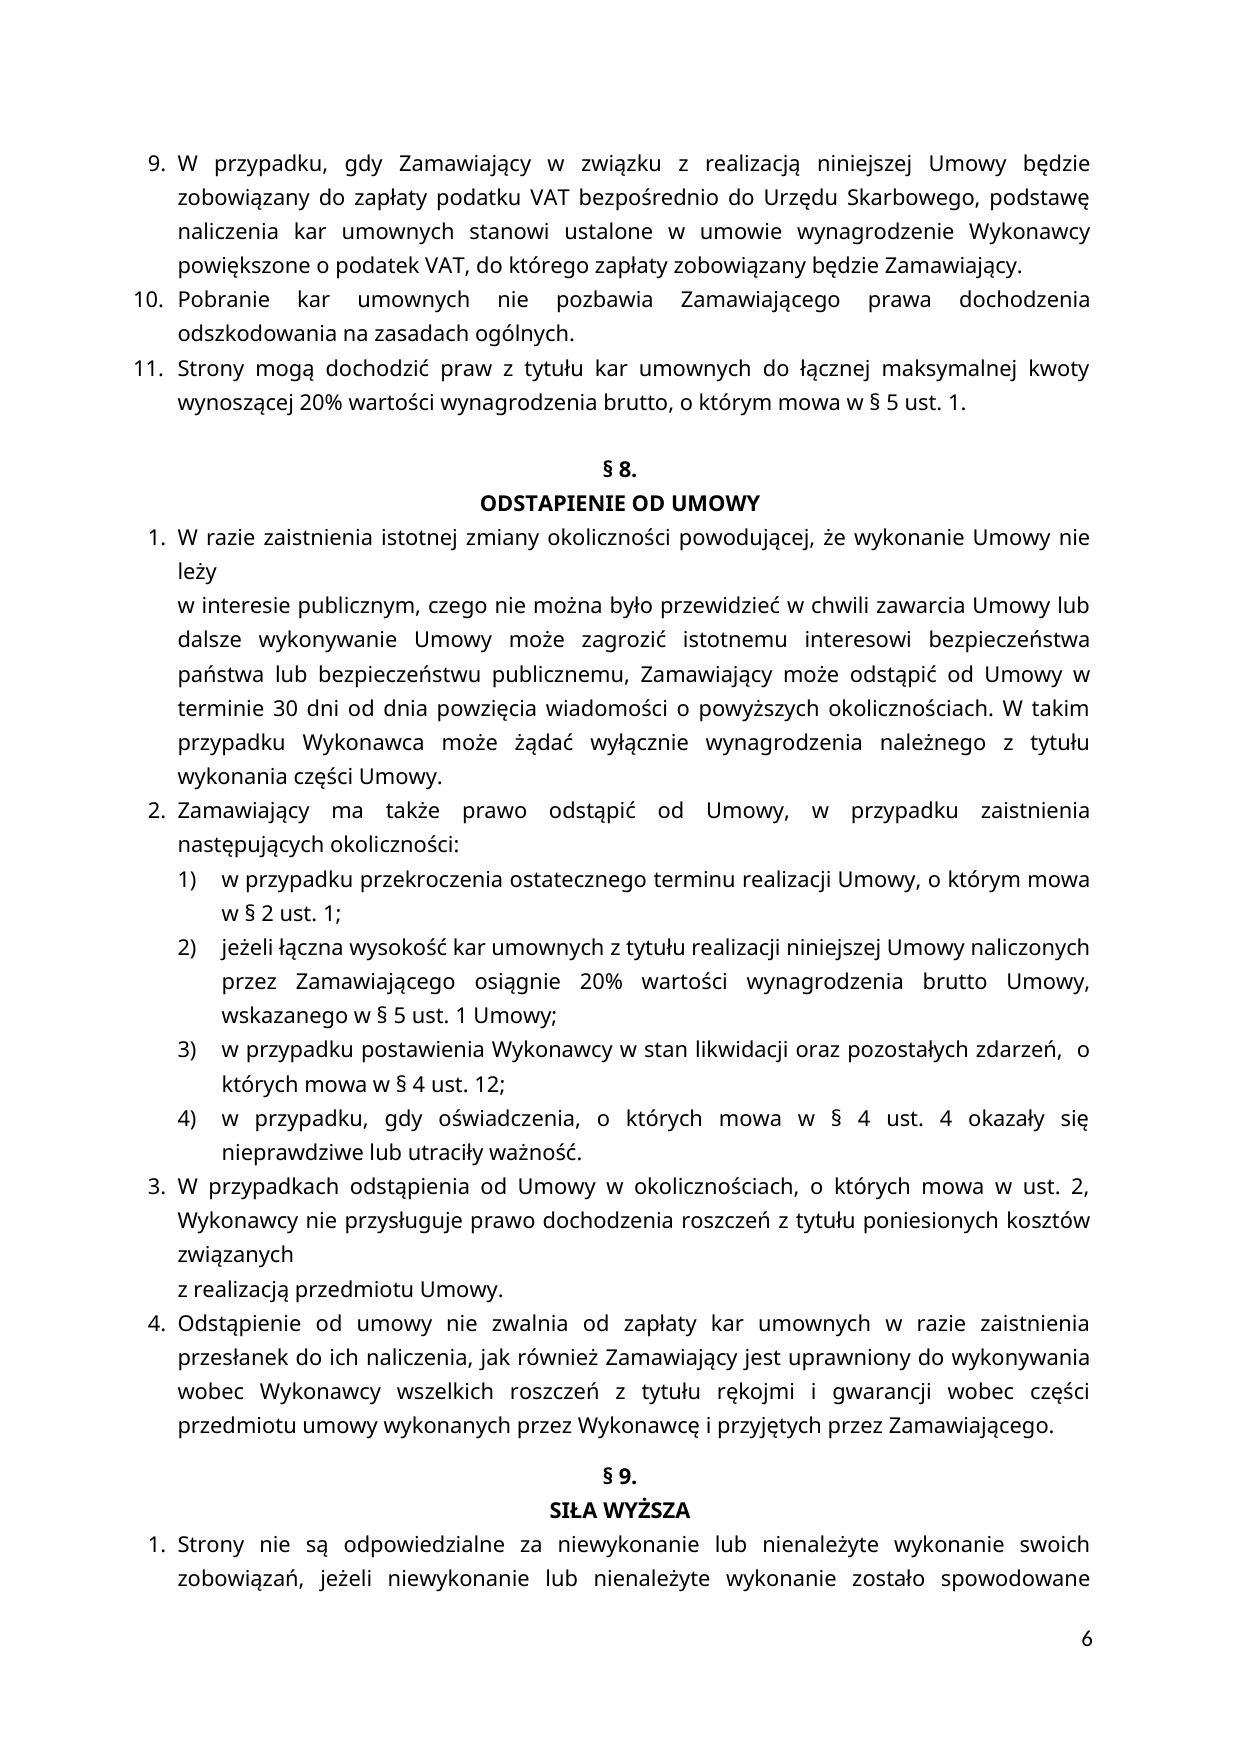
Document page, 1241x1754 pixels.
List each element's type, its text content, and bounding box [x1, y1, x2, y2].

text SIŁA WYŻSZA [163, 1495, 1077, 1524]
text § 9. [163, 1461, 1077, 1490]
text § 8. [163, 453, 1077, 483]
list Pobranie kar umownych nie pozbawia Zamawiającego prawa dochodzenia odszkodowania na zasadach ogólnych. [133, 284, 1091, 348]
list jeżeli łączna wysokość kar umownych z tytułu realizacji niniejszej Umowy naliczonych przez Zamawiającego osiągnie 20% wartości wynagrodzenia brutto Umowy, wskazanego w § 5 ust. 1 Umowy; [177, 932, 1091, 1030]
list Strony mogą dochodzić praw z tytułu kar umownych do łącznej maksymalnej kwoty wynoszącej 20% wartości wynagrodzenia brutto, o którym mowa w § 5 ust. 1. [133, 353, 1091, 417]
list w przypadku postawienia Wykonawcy w stan likwidacji oraz pozostałych zdarzeń, o których mowa w § 4 ust. 12; [177, 1034, 1091, 1098]
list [148, 1529, 1091, 1593]
list W przypadkach odstąpienia od Umowy w okolicznościach, o których mowa w ust. 2, Wykonawcy nie przysługuje prawo dochodzenia roszczeń z tytułu poniesionych kosztów związanych z realizacją przedmiotu Umowy. [148, 1171, 1091, 1303]
text ODSTAPIENIE OD UMOWY [163, 488, 1077, 517]
list Odstąpienie od umowy nie zwalnia od zapłaty kar umownych w razie zaistnienia przesłanek do ich naliczenia, jak również Zamawiający jest uprawniony do wykonywania wobec Wykonawcy wszelkich roszczeń z tytułu rękojmi i gwarancji wobec części przedmiotu umowy wykonanych przez Wykonawcę i przyjętych przez Zamawiającego. [148, 1308, 1091, 1440]
list Zamawiający ma także prawo odstąpić od Umowy, w przypadku zaistnienia następujących okoliczności: [148, 795, 1091, 859]
list w przypadku przekroczenia ostatecznego terminu realizacji Umowy, o którym mowa w § 2 ust. 1; [177, 863, 1091, 927]
list W razie zaistnienia istotnej zmiany okoliczności powodującej, że wykonanie Umowy nie leży w interesie publicznym, czego nie można było przewidzieć w chwili zawarcia Umowy lub dalsze wykonywanie Umowy może zagrozić istotnemu interesowi bezpieczeństwa państwa lub bezpieczeństwu publicznemu, Zamawiający może odstąpić od Umowy w terminie 30 dni od dnia powzięcia wiadomości o powyższych okolicznościach. W takim przypadku Wykonawca może żądać wyłącznie wynagrodzenia należnego z tytułu wykonania części Umowy. [148, 522, 1091, 791]
list W przypadku, gdy Zamawiający w związku z realizacją niniejszej Umowy będzie zobowiązany do zapłaty podatku VAT bezpośrednio do Urzędu Skarbowego, podstawę naliczenia kar umownych stanowi ustalone w umowie wynagrodzenie Wykonawcy powiększone o podatek VAT, do którego zapłaty zobowiązany będzie Zamawiający. [148, 148, 1091, 280]
list w przypadku, gdy oświadczenia, o których mowa w § 4 ust. 4 okazały się nieprawdziwe lub utraciły ważność. [177, 1103, 1091, 1167]
